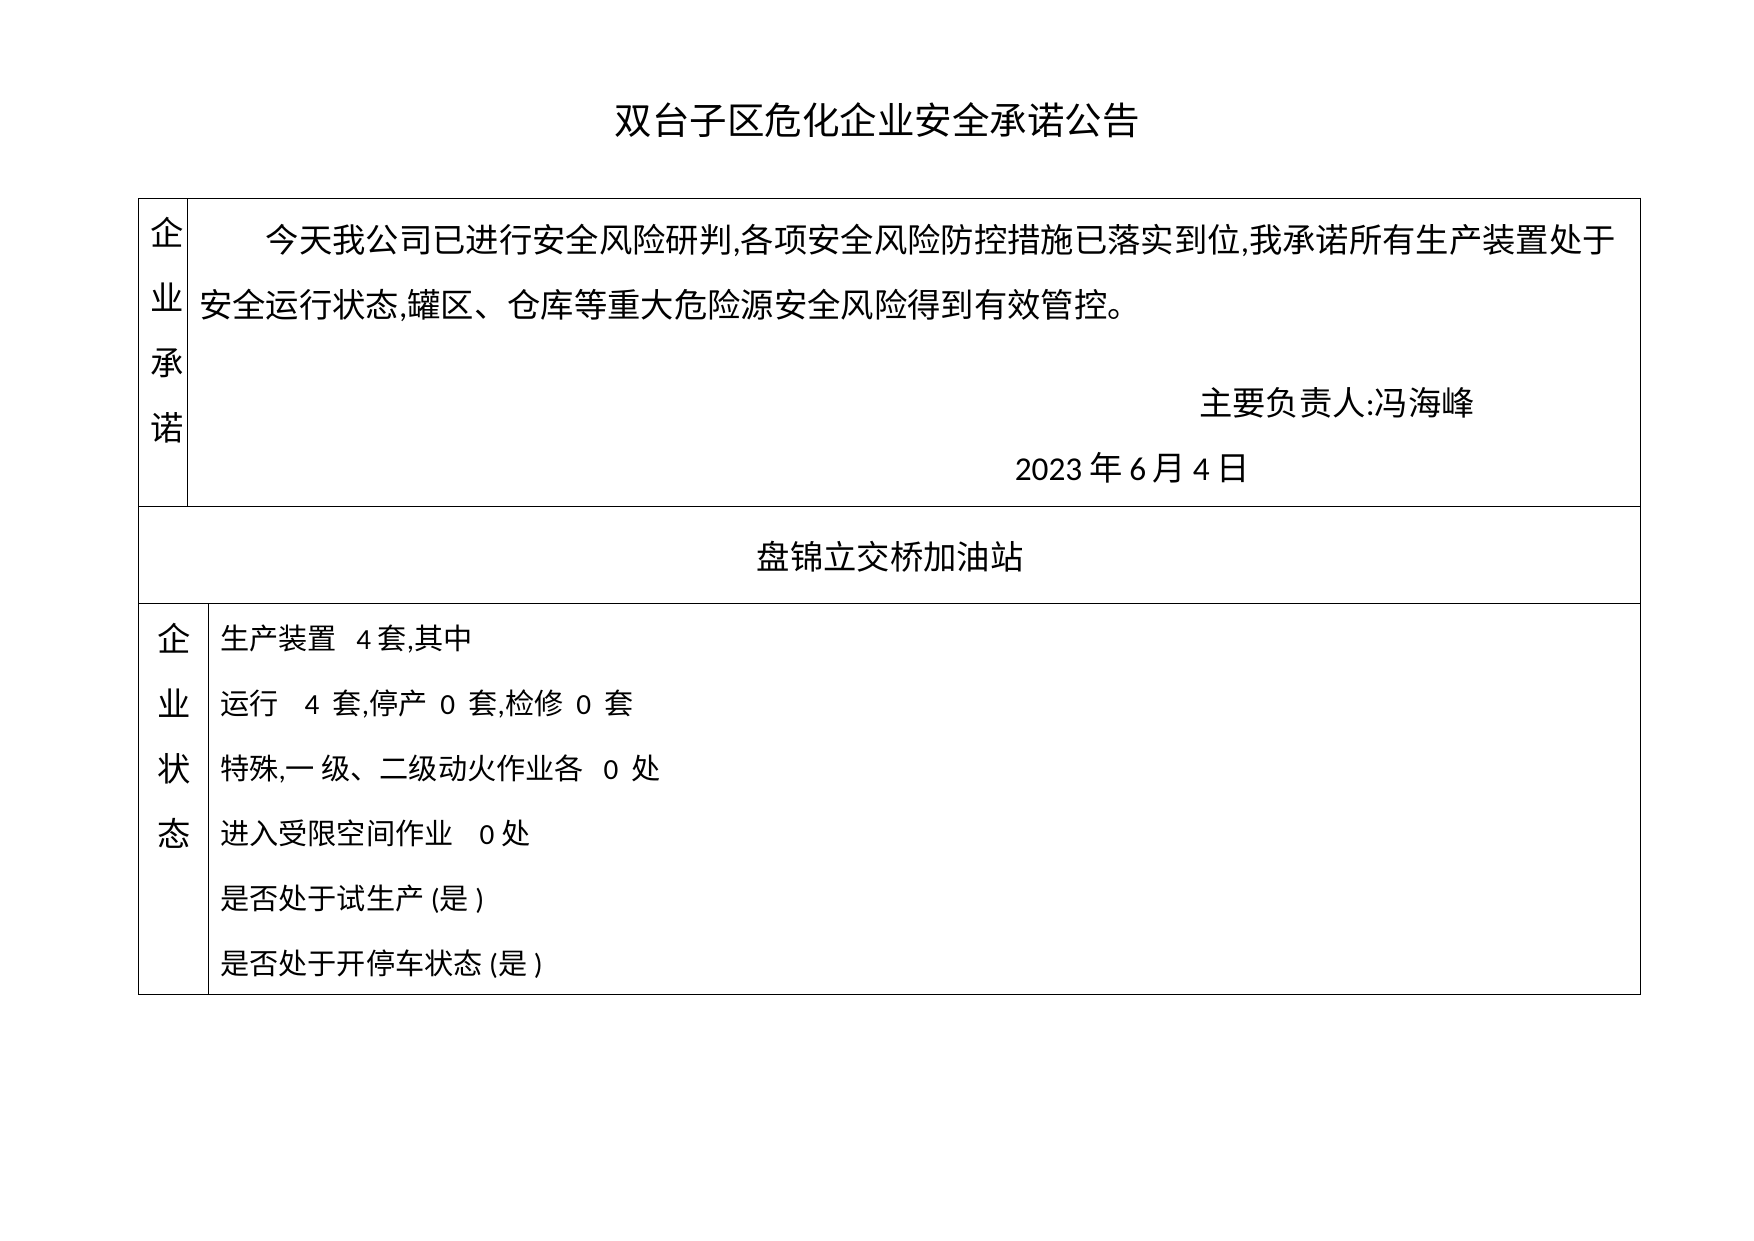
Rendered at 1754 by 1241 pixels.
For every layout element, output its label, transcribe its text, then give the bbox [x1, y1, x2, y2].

table_cell 盘锦立交桥加油站 [139, 507, 1640, 603]
table_cell 今天我公司已进行安全风险研判,各项安全风险防控措施已落实到位,我承诺所有生产装置处于安全运行状态,罐区、仓库等重大危险源安全风险得到有效管控。 主要负责人:冯海峰 2023年6月4日 [188, 199, 1640, 506]
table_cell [209, 604, 1640, 994]
table_cell 企业状态 [139, 604, 208, 994]
table_cell 企业承诺 [139, 199, 187, 506]
